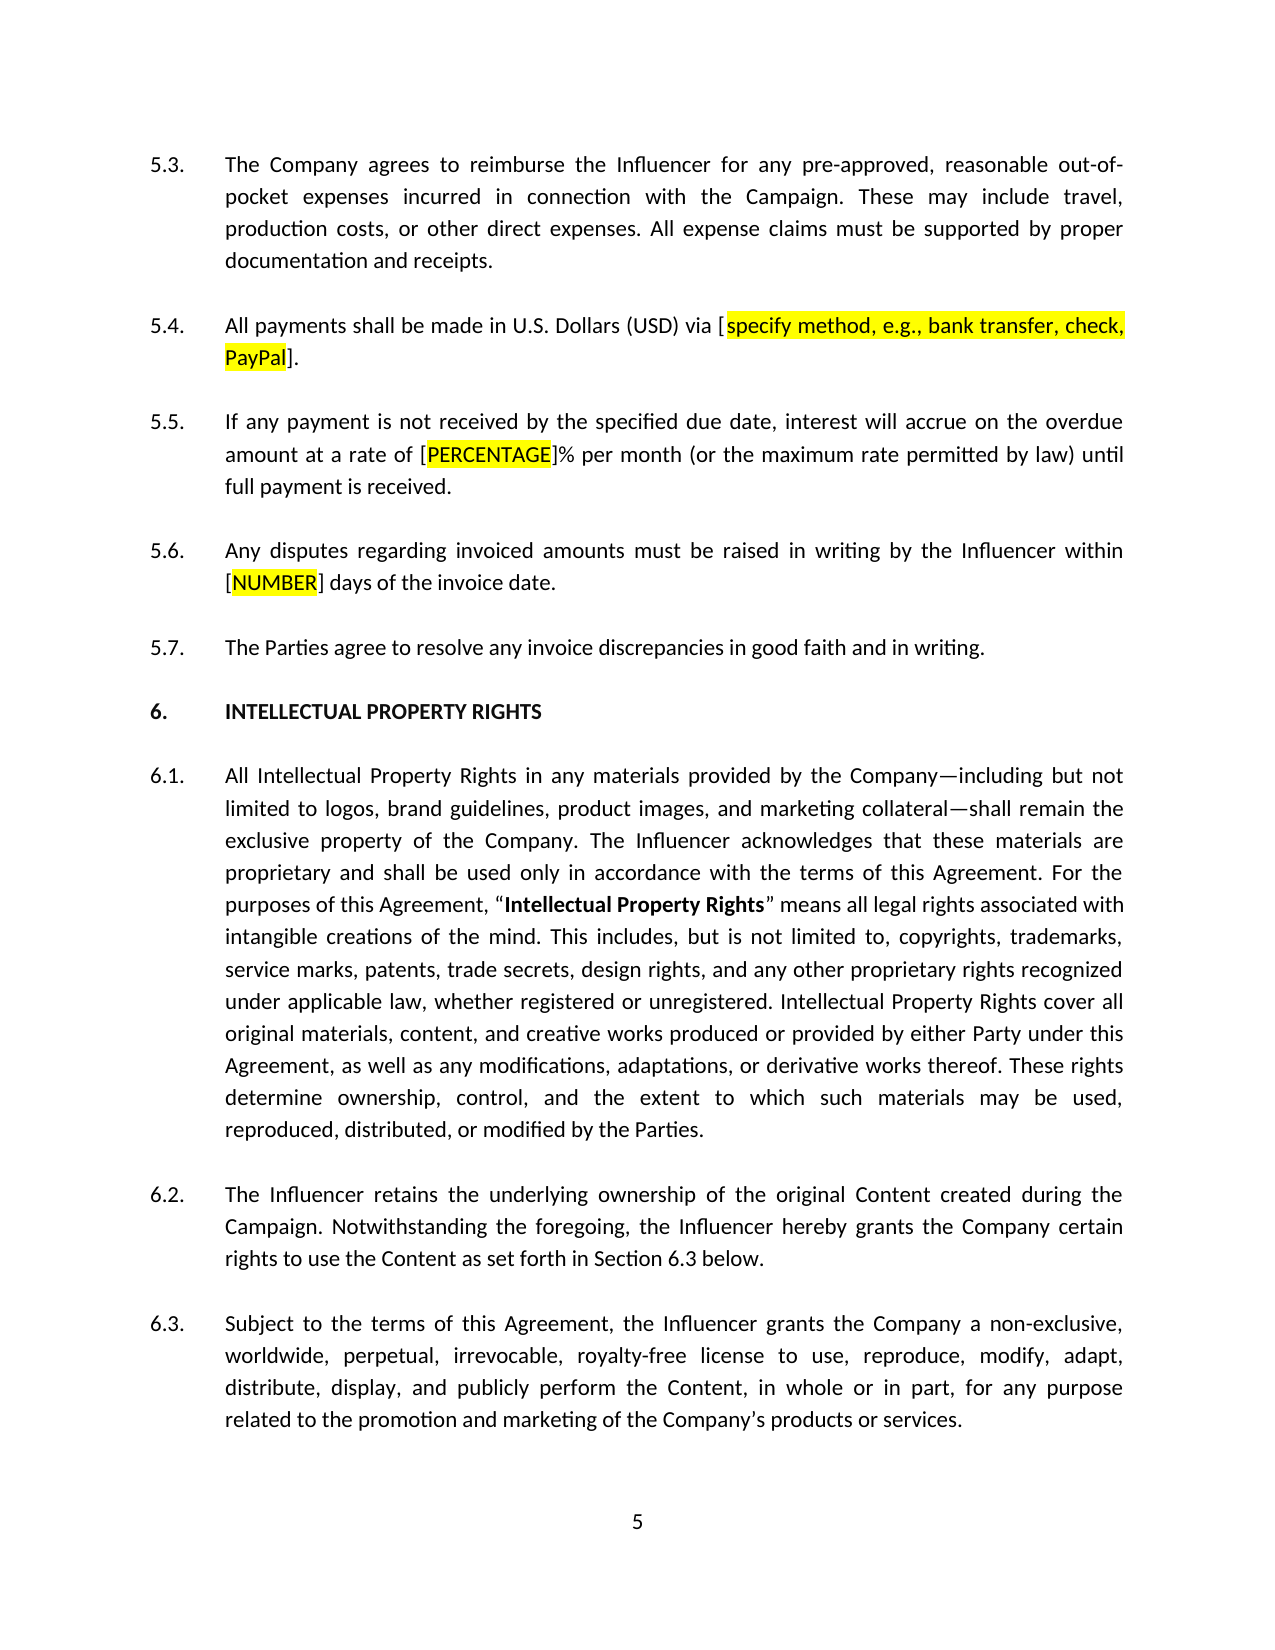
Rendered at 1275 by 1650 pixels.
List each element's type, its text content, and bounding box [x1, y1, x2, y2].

list Any disputes regarding invoiced amounts must be raised in writing by the Influencer within [NUMBER] days of the invoice date. [150, 536, 1125, 596]
list Subject to the terms of this Agreement, the Influencer grants the Company a non-exclusive, worldwide, perpetual, irrevocable, royalty-free license to use, reproduce, modify, adapt, distribute, display, and publicly perform the Content, in whole or in part, for any purpose related to the promotion and marketing of the Company’s products or services. [150, 1309, 1125, 1433]
list If any payment is not received by the specified due date, interest will accrue on the overdue amount at a rate of [PERCENTAGE]% per month (or the maximum rate permitted by law) until full payment is received. [150, 407, 1125, 500]
list The Influencer retains the underlying ownership of the original Content created during the Campaign. Notwithstanding the foregoing, the Influencer hereby grants the Company certain rights to use the Content as set forth in Section 6.3 below. [150, 1180, 1125, 1272]
list The Parties agree to resolve any invoice discrepancies in good faith and in writing. [150, 633, 1125, 661]
list All payments shall be made in U.S. Dollars (USD) via [specify method, e.g., bank transfer, check, PayPal]. [150, 311, 1125, 371]
list The Company agrees to reimburse the Influencer for any pre-approved, reasonable out-of-pocket expenses incurred in connection with the Campaign. These may include travel, production costs, or other direct expenses. All expense claims must be supported by proper documentation and receipts. [150, 150, 1125, 274]
list All Intellectual Property Rights in any materials provided by the Company—including but not limited to logos, brand guidelines, product images, and marketing collateral—shall remain the exclusive property of the Company. The Influencer acknowledges that these materials are proprietary and shall be used only in accordance with the terms of this Agreement. For the purposes of this Agreement, “Intellectual Property Rights” means all legal rights associated with intangible creations of the mind. This includes, but is not limited to, copyrights, trademarks, service marks, patents, trade secrets, design rights, and any other proprietary rights recognized under applicable law, whether registered or unregistered. Intellectual Property Rights cover all original materials, content, and creative works produced or provided by either Party under this Agreement, as well as any modifications, adaptations, or derivative works thereof. These rights determine ownership, control, and the extent to which such materials may be used, reproduced, distributed, or modified by the Parties. [150, 762, 1125, 1144]
list INTELLECTUAL PROPERTY RIGHTS [150, 697, 1125, 725]
